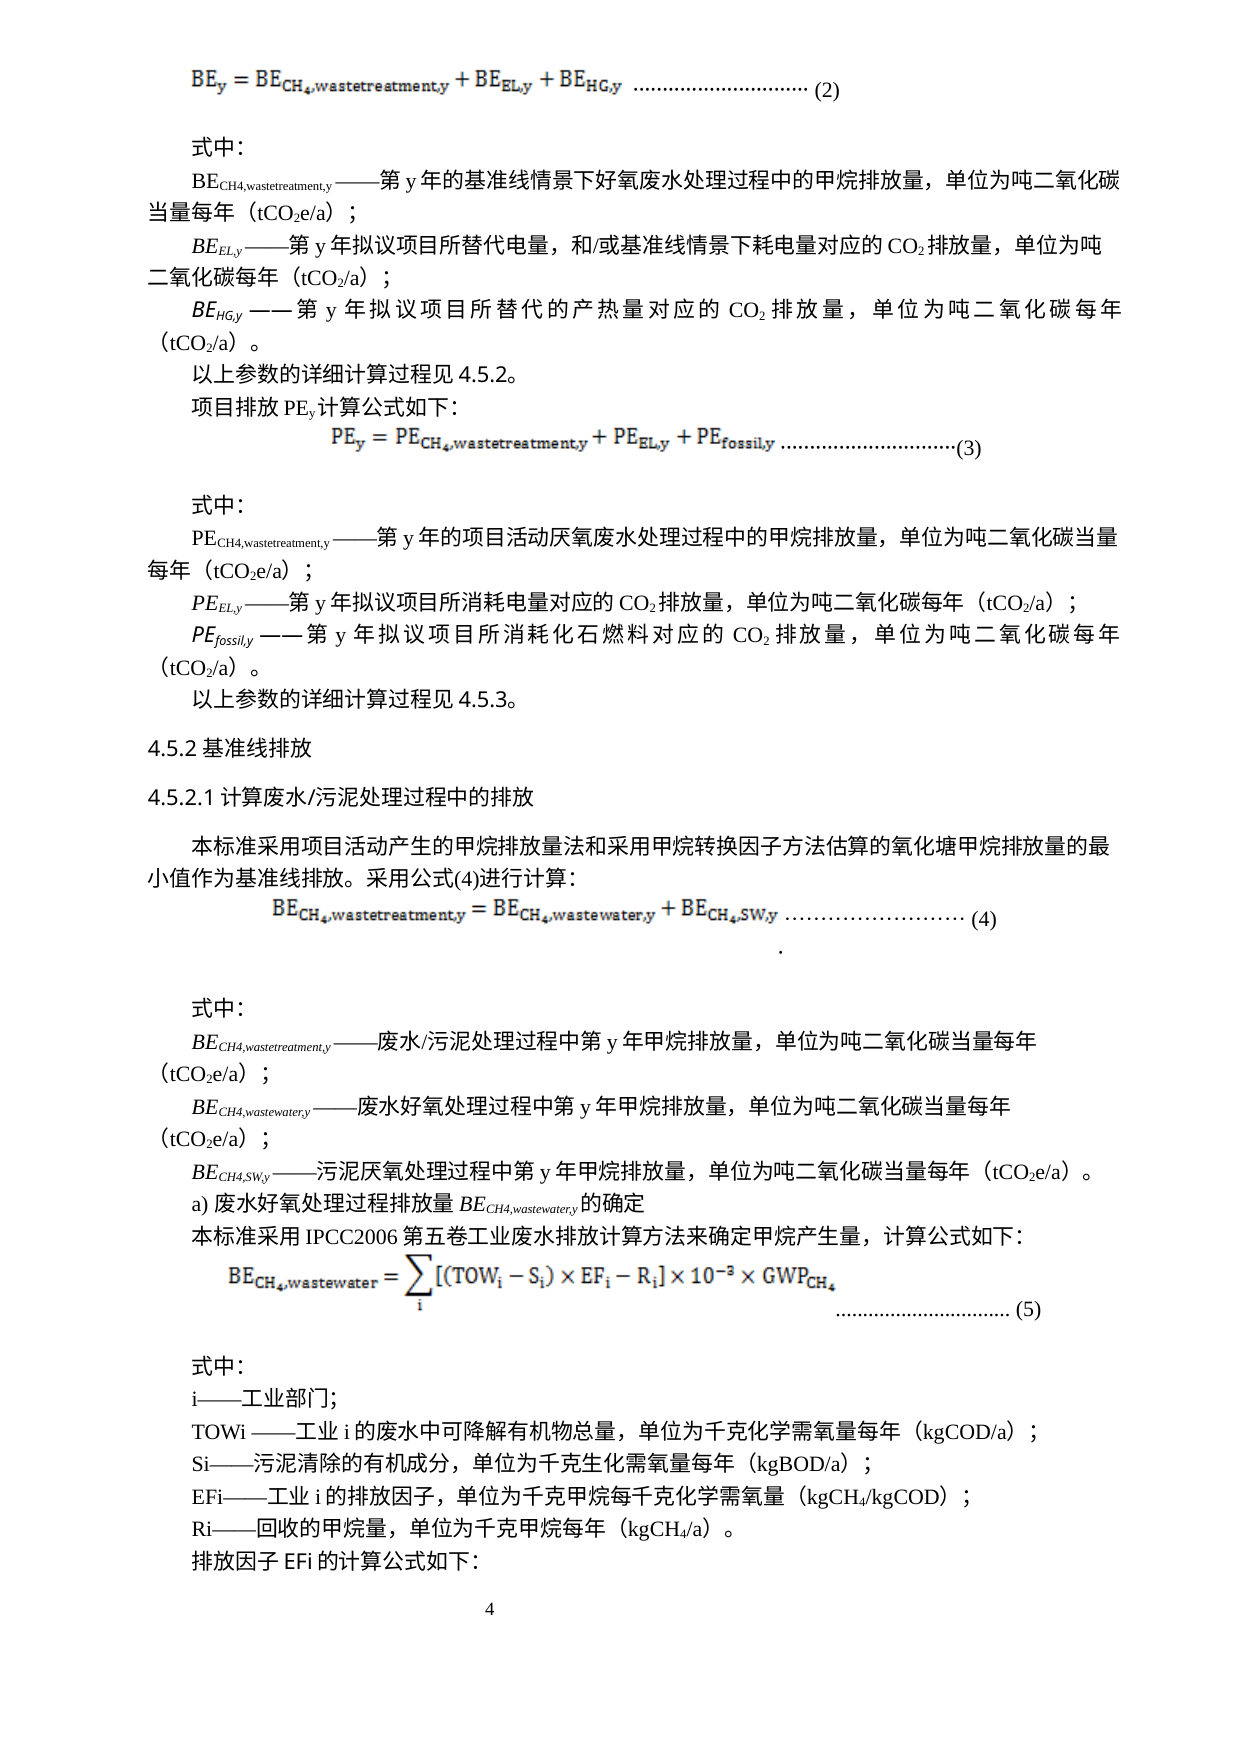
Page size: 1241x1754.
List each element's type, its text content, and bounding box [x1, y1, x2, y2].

text 项目排放PEy计算公式如下： [148, 390, 1122, 422]
picture [191, 64, 622, 98]
text BECH4,SW,y ——污泥厌氧处理过程中第y年甲烷排放量，单位为吨二氧化碳当量每年（tCO2e/a）。 [148, 1153, 1122, 1186]
text 以上参数的详细计算过程见4.5.3。 [148, 682, 1122, 715]
text 4.5.2.1计算废水/污泥处理过程中的排放 [148, 780, 1122, 812]
text Ri——回收的甲烷量，单位为千克甲烷每年（kgCH4/a）。 [148, 1511, 1122, 1543]
picture [272, 893, 778, 927]
text 式中： [148, 487, 1122, 520]
text 4.5.2 基准线排放 [148, 731, 1122, 763]
text PEfossil,y ——第y年拟议项目所消耗化石燃料对应的CO2排放量，单位为吨二氧化碳每年（tCO2/a）。 [148, 617, 1122, 682]
text BEEL,y ——第y年拟议项目所替代电量，和/或基准线情景下耗电量对应的CO2排放量，单位为吨二氧化碳每年（tCO2/a）； [148, 227, 1122, 292]
text BECH4,wastetreatment,y ——第y年的基准线情景下好氧废水处理过程中的甲烷排放量，单位为吨二氧化碳当量每年（tCO2e/a）； [148, 162, 1122, 227]
text 以上参数的详细计算过程见4.5.2。 [148, 357, 1122, 390]
text ······························(3) [148, 422, 1122, 487]
text PECH4,wastetreatment,y ——第y年的项目活动厌氧废水处理过程中的甲烷排放量，单位为吨二氧化碳当量每年（tCO2e/a）； [148, 520, 1122, 585]
text a) 废水好氧处理过程排放量BECH4,wastewater,y的确定 [148, 1186, 1122, 1218]
text 本标准采用IPCC2006第五卷工业废水排放计算方法来确定甲烷产生量，计算公式如下： [148, 1218, 1122, 1251]
picture [331, 422, 775, 455]
text BECH4,wastewater,y ——废水好氧处理过程中第y年甲烷排放量，单位为吨二氧化碳当量每年（tCO2e/a）； [148, 1088, 1122, 1153]
text 式中： [148, 130, 1122, 162]
text i——工业部门； [148, 1381, 1122, 1413]
text BECH4,wastetreatment,y ——废水/污泥处理过程中第y年甲烷排放量，单位为吨二氧化碳当量每年（tCO2e/a）； [148, 1023, 1122, 1088]
text 排放因子EFi的计算公式如下： [148, 1543, 1122, 1576]
text PEEL,y ——第y年拟议项目所消耗电量对应的CO2排放量，单位为吨二氧化碳每年（tCO2/a）； [148, 585, 1122, 617]
text ·························· (4) [148, 893, 1122, 991]
text ······························ (2) [148, 65, 1122, 130]
text EFi——工业i的排放因子，单位为千克甲烷每千克化学需氧量（kgCH4/kgCOD）； [148, 1478, 1122, 1511]
text Si——污泥清除的有机成分，单位为千克生化需氧量每年（kgBOD/a）； [148, 1446, 1122, 1478]
text 本标准采用项目活动产生的甲烷排放量法和采用甲烷转换因子方法估算的氧化塘甲烷排放量的最小值作为基准线排放。采用公式(4)进行计算： [148, 828, 1122, 893]
picture [228, 1250, 836, 1317]
text BEHG,y ——第y年拟议项目所替代的产热量对应的CO2排放量，单位为吨二氧化碳每年（tCO2/a）。 [148, 292, 1122, 357]
text TOWi ——工业i的废水中可降解有机物总量，单位为千克化学需氧量每年（kgCOD/a）； [148, 1413, 1122, 1446]
text 式中： [148, 1348, 1122, 1381]
text 式中： [148, 991, 1122, 1023]
